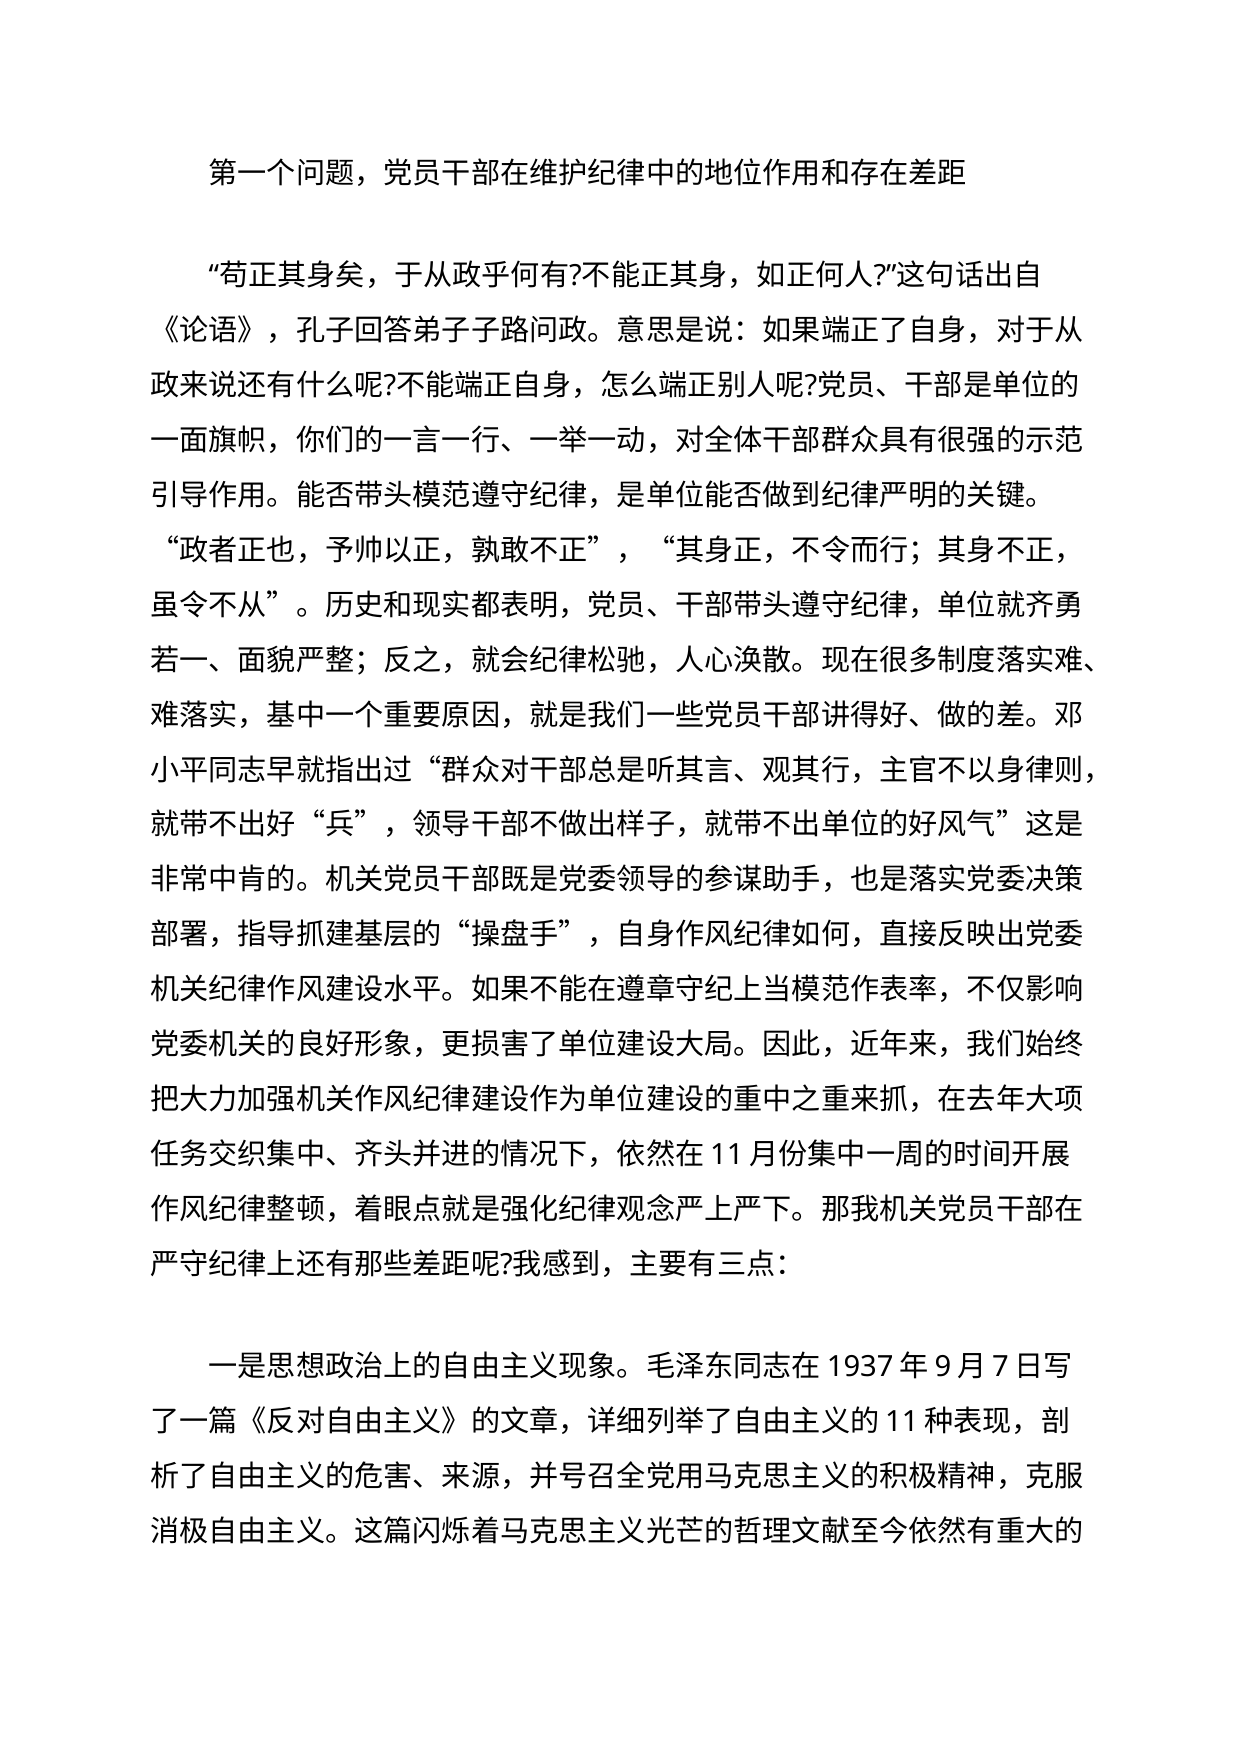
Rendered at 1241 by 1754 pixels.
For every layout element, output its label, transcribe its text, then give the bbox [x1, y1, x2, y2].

text “苟正其身矣，于从政乎何有?不能正其身，如正何人?”这句话出自《论语》，孔子回答弟子子路问政。意思是说：如果端正了自身，对于从政来说还有什么呢?不能端正自身，怎么端正别人呢?党员、干部是单位的一面旗帜，你们的一言一行、一举一动，对全体干部群众具有很强的示范引导作用。能否带头模范遵守纪律，是单位能否做到纪律严明的关键。“政者正也，予帅以正，孰敢不正”，“其身正，不令而行；其身不正，虽令不从”。历史和现实都表明，党员、干部带头遵守纪律，单位就齐勇若一、面貌严整；反之，就会纪律松驰，人心涣散。现在很多制度落实难、难落实，基中一个重要原因，就是我们一些党员干部讲得好、做的差。邓小平同志早就指出过“群众对干部总是听其言、观其行，主官不以身律则，就带不出好“兵”，领导干部不做出样子，就带不出单位的好风气”这是非常中肯的。机关党员干部既是党委领导的参谋助手，也是落实党委决策部署，指导抓建基层的“操盘手”，自身作风纪律如何，直接反映出党委机关纪律作风建设水平。如果不能在遵章守纪上当模范作表率，不仅影响党委机关的良好形象，更损害了单位建设大局。因此，近年来，我们始终把大力加强机关作风纪律建设作为单位建设的重中之重来抓，在去年大项任务交织集中、齐头并进的情况下，依然在11月份集中一周的时间开展作风纪律整顿，着眼点就是强化纪律观念严上严下。那我机关党员干部在严守纪律上还有那些差距呢?我感到，主要有三点： [150, 252, 1090, 1283]
text 第一个问题，党员干部在维护纪律中的地位作用和存在差距 [150, 150, 1090, 192]
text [150, 1342, 1090, 1549]
